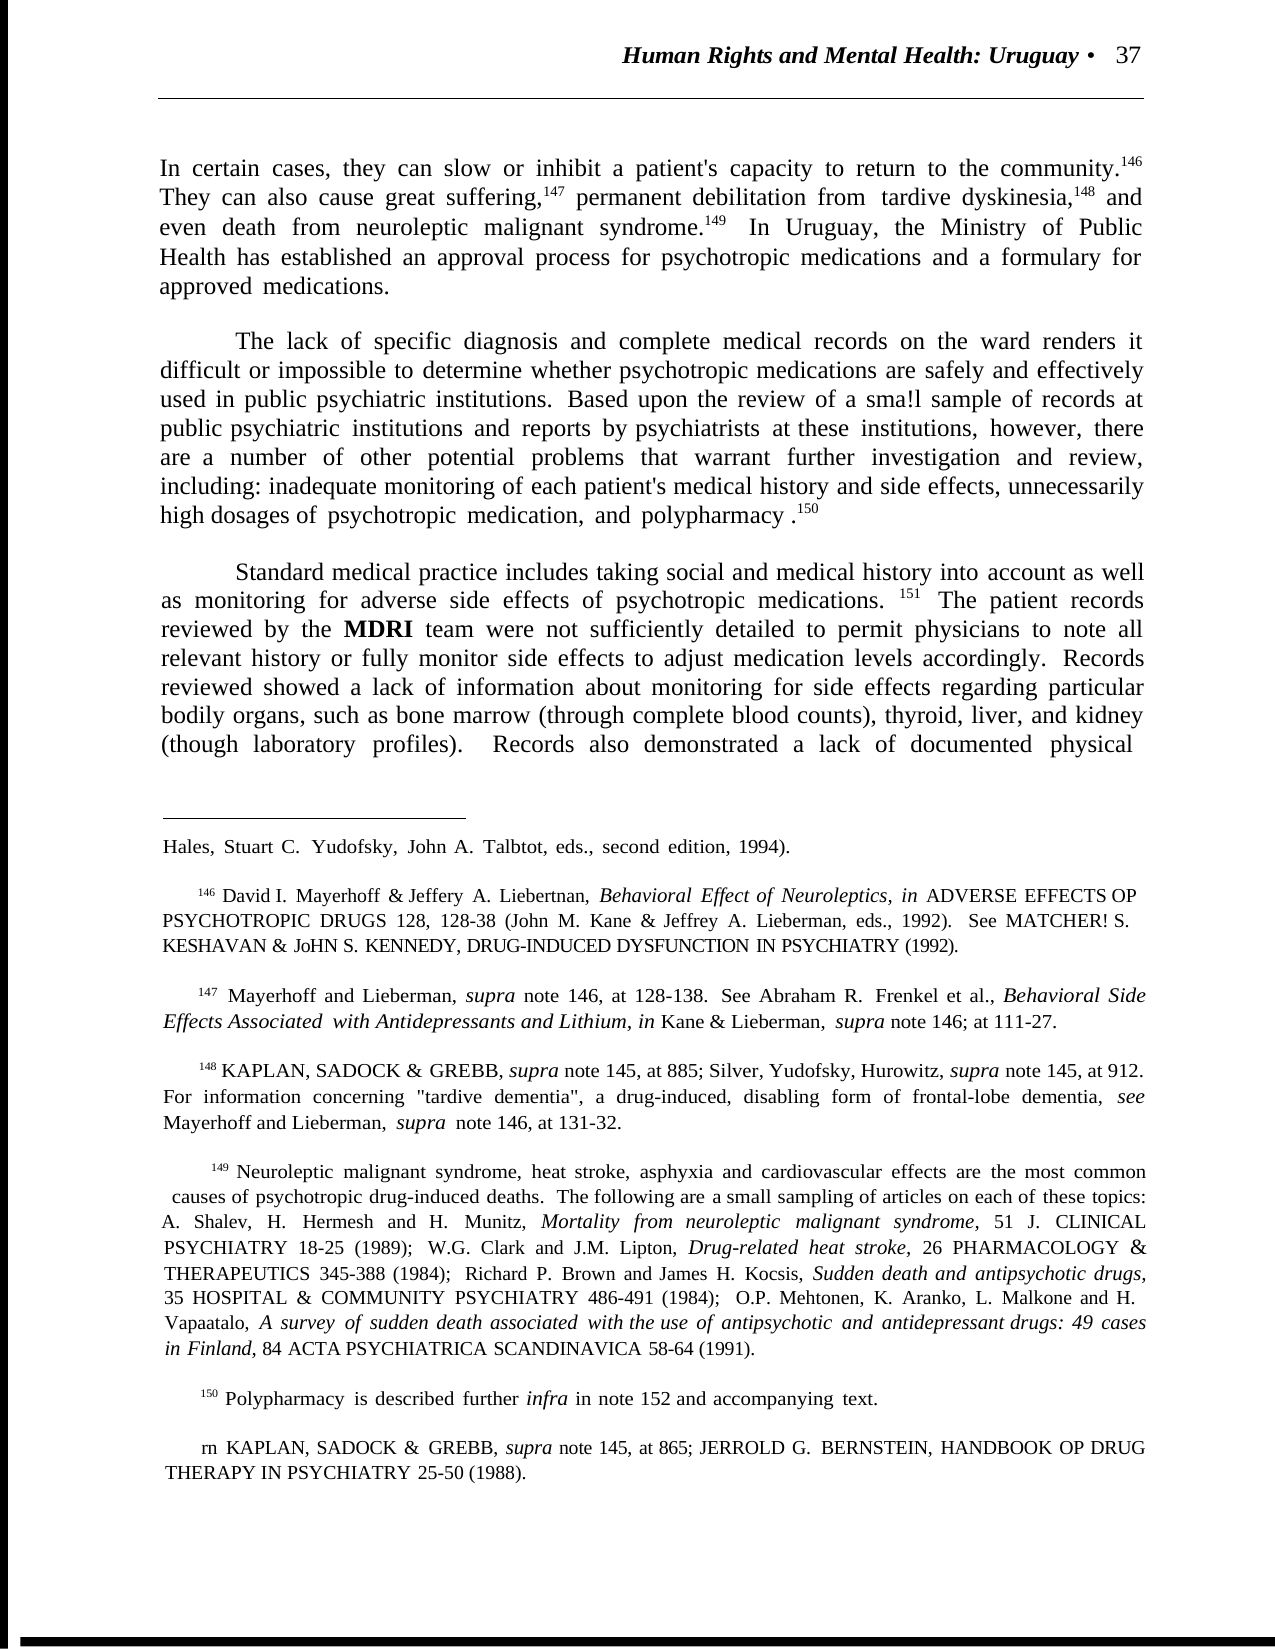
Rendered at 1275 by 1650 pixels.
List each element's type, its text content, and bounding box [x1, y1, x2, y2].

text 146 David I. Mayerhoff & Jeffery A. Liebertnan, Behavioral Effect of Neuroleptics, in ADVERSE EFFECTS OP PSYCHOTROPIC DRUGS 128, 128-38 (John M. Kane & Jeffrey A. Lieberman, eds., 1992). See MATCHER! S. KESHAVAN & JoHN S. KENNEDY, DRUG-INDUCED DYSFUNCTION IN PSYCHIATRY (1992). [162, 883, 1171, 957]
text rn KAPLAN, SADOCK & GREBB, supra note 145, at 865; JERROLD G. BERNSTEIN, HANDBOOK OP DRUG THERAPY IN PSYCHIATRY 25-50 (1988). [165, 1435, 1171, 1484]
text Vapaatalo, A survey of sudden death associated with the use of antipsychotic and antidepressant drugs: 49 cases in Finland, 84 ACTA PSYCHIATRICA SCANDINAVICA 58-64 (1991). [164, 1310, 1147, 1360]
text The lack of specific diagnosis and complete medical records on the ward renders it difficult or impossible to determine whether psychotropic medications are safely and effectively used in public psychiatric institutions. Based upon the review of a sma!l sample of records at public psychiatric institutions and reports by psychiatrists at these institutions, however, there are a number of other potential problems that warrant further investigation and review, including: inadequate monitoring of each patient's medical history and side effects, unnecessarily high dosages of psychotropic medication, and polypharmacy .150 [160, 326, 1144, 529]
text In certain cases, they can slow or inhibit a patient's capacity to return to the community.146 They can also cause great suffering,147 permanent debilitation from tardive dyskinesia,148 and even death from neuroleptic malignant syndrome.149 In Uruguay, the Ministry of Public Health has established an approval process for psychotropic medications and a formulary for approved medications. [159, 153, 1142, 300]
text 149 Neuroleptic malignant syndrome, heat stroke, asphyxia and cardiovascular effects are the most common causes of psychotropic drug-induced deaths. The following are a small sampling of articles on each of these topics: [163, 1160, 1146, 1208]
text A. Shalev, H. Hermesh and H. Munitz, Mortality from neuroleptic malignant syndrome, 51 J. CLINICAL [108, 1211, 1146, 1233]
text 150 Polypharmacy is described further infra in note 152 and accompanying text. [200, 1386, 1171, 1410]
text Hales, Stuart C. Yudofsky, John A. Talbtot, eds., second edition, 1994). [163, 835, 1171, 857]
text PSYCHIATRY 18-25 (1989); W.G. Clark and J.M. Lipton, Drug-related heat stroke, 26 PHARMACOLOGY & THERAPEUTICS 345-388 (1984); Richard P. Brown and James H. Kocsis, Sudden death and antipsychotic drugs, 35 HOSPITAL & COMMUNITY PSYCHIATRY 486-491 (1984); O.P. Mehtonen, K. Aranko, L. Malkone and H. [163, 1234, 1147, 1308]
text 148 KAPLAN, SADOCK & GREBB, supra note 145, at 885; Silver, Yudofsky, Hurowitz, supra note 145, at 912. For information concerning "tardive dementia", a drug-induced, disabling form of frontal-lobe dementia, see Mayerhoff and Lieberman, supra note 146, at 131-32. [163, 1058, 1145, 1134]
text Standard medical practice includes taking social and medical history into account as well as monitoring for adverse side effects of psychotropic medications. 151 The patient records reviewed by the MDRI team were not sufficiently detailed to permit physicians to note all relevant history or fully monitor side effects to adjust medication levels accordingly. Records reviewed showed a lack of information about monitoring for side effects regarding particular bodily organs, such as bone marrow (through complete blood counts), thyroid, liver, and kidney (though laboratory profiles). Records also demonstrated a lack of documented physical [161, 557, 1144, 758]
text 147 Mayerhoff and Lieberman, supra note 146, at 128-138. See Abraham R. Frenkel et al., Behavioral Side Effects Associated with Antidepressants and Lithium, in Kane & Lieberman, supra note 146; at 111-27. [163, 983, 1146, 1033]
